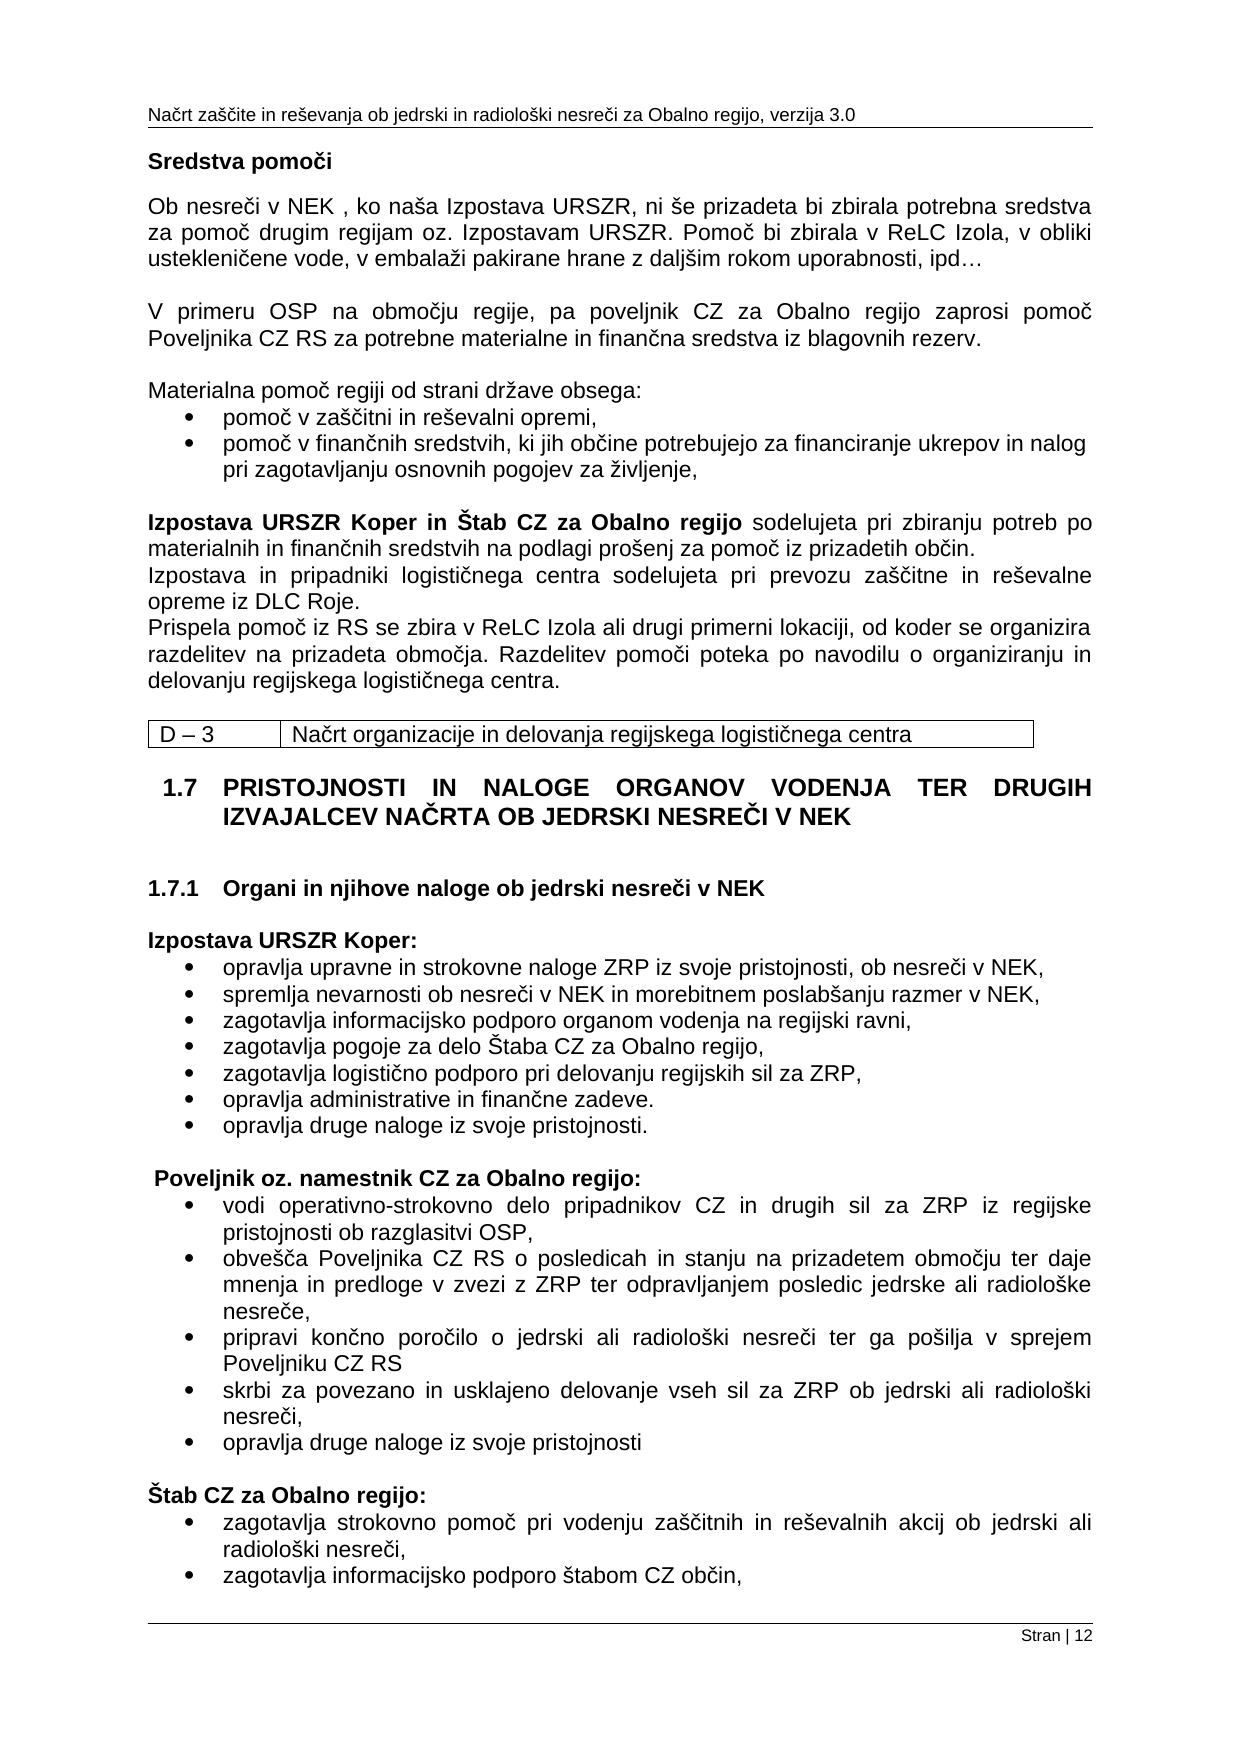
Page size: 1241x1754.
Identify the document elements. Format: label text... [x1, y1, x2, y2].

subtitle PRISTOJNOSTI IN NALOGE ORGANOV VODENJA TER DRUGIH IZVAJALCEV NAČRTA OB JEDRSKI NESREČI V NEK [162, 773, 1093, 831]
text Štab CZ za Obalno regijo: [148, 1482, 1093, 1509]
list zagotavlja strokovno pomoč pri vodenju zaščitnih in reševalnih akcij ob jedrski ali radiološki nesreči, [185, 1509, 1093, 1562]
subtitle Organi in njihove naloge ob jedrski nesreči v NEK [148, 874, 1093, 901]
list zagotavlja pogoje za delo Štaba CZ za Obalno regijo, [185, 1033, 1093, 1060]
list spremlja nevarnosti ob nesreči v NEK in morebitnem poslabšanju razmer v NEK, [185, 981, 1093, 1007]
list vodi operativno-strokovno delo pripadnikov CZ in drugih sil za ZRP iz regijske pristojnosti ob razglasitvi OSP, [185, 1192, 1093, 1245]
list opravlja druge naloge iz svoje pristojnosti [185, 1429, 1093, 1456]
text Prispela pomoč iz RS se zbira v ReLC Izola ali drugi primerni lokaciji, od koder se organizira razdelitev na prizadeta območja. Razdelitev pomoči poteka po navodilu o organiziranju in delovanju regijskega logističnega centra. [148, 614, 1093, 693]
table_header D – 3 [149, 721, 280, 747]
list zagotavlja informacijsko podporo organom vodenja na regijski ravni, [185, 1007, 1093, 1033]
text Izpostava URSZR Koper: [148, 927, 1093, 954]
list zagotavlja informacijsko podporo štabom CZ občin, [185, 1562, 1093, 1588]
list opravlja upravne in strokovne naloge ZRP iz svoje pristojnosti, ob nesreči v NEK, [185, 954, 1093, 981]
list pomoč v finančnih sredstvih, ki jih občine potrebujejo za financiranje ukrepov in nalog pri zagotavljanju osnovnih pogojev za življenje, [185, 430, 1093, 483]
text Sredstva pomoči [148, 148, 1093, 174]
list obvešča Poveljnika CZ RS o posledicah in stanju na prizadetem območju ter daje mnenja in predloge v zvezi z ZRP ter odpravljanjem posledic jedrske ali radiološke nesreče, [185, 1245, 1093, 1324]
list opravlja administrative in finančne zadeve. [185, 1086, 1093, 1112]
table_header Načrt organizacije in delovanja regijskega logističnega centra [281, 721, 1033, 747]
text Poveljnik oz. namestnik CZ za Obalno regijo: [148, 1165, 1093, 1192]
text V primeru OSP na območju regije, pa poveljnik CZ za Obalno regijo zaprosi pomoč Poveljnika CZ RS za potrebne materialne in finančna sredstva iz blagovnih rezerv. [148, 298, 1093, 351]
list zagotavlja logistično podporo pri delovanju regijskih sil za ZRP, [185, 1060, 1093, 1086]
list pripravi končno poročilo o jedrski ali radiološki nesreči ter ga pošilja v sprejem Poveljniku CZ RS [185, 1324, 1093, 1377]
text Izpostava in pripadniki logističnega centra sodelujeta pri prevozu zaščitne in reševalne opreme iz DLC Roje. [148, 562, 1093, 614]
list skrbi za povezano in usklajeno delovanje vseh sil za ZRP ob jedrski ali radiološki nesreči, [185, 1377, 1093, 1429]
text Izpostava URSZR Koper in Štab CZ za Obalno regijo sodelujeta pri zbiranju potreb po materialnih in finančnih sredstvih na podlagi prošenj za pomoč iz prizadetih občin. [148, 509, 1093, 562]
text Ob nesreči v NEK , ko naša Izpostava URSZR, ni še prizadeta bi zbirala potrebna sredstva za pomoč drugim regijam oz. Izpostavam URSZR. Pomoč bi zbirala v ReLC Izola, v obliki ustekleničene vode, v embalaži pakirane hrane z daljšim rokom uporabnosti, ipd… [148, 193, 1093, 272]
list opravlja druge naloge iz svoje pristojnosti. [185, 1112, 1093, 1139]
list pomoč v zaščitni in reševalni opremi, [185, 403, 1093, 430]
text Materialna pomoč regiji od strani države obsega: [148, 377, 1093, 403]
